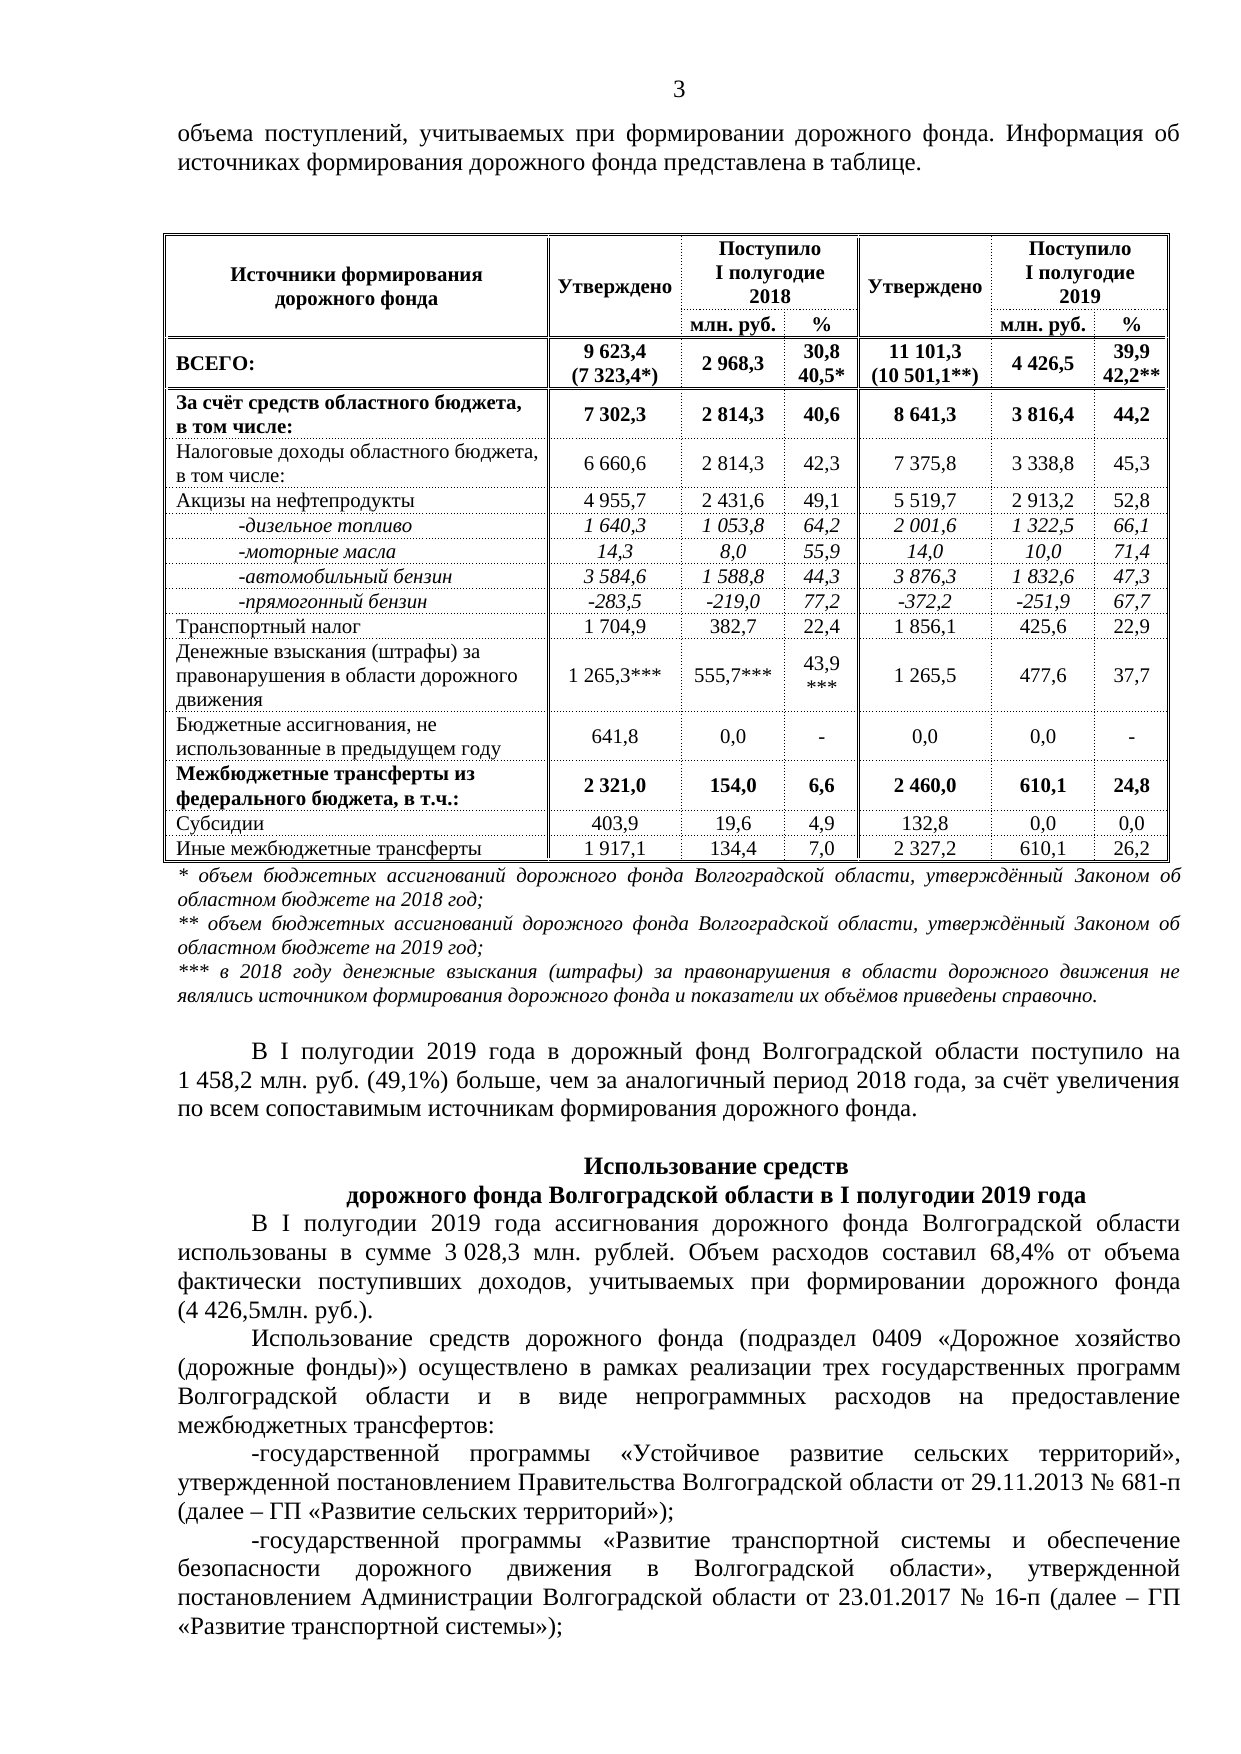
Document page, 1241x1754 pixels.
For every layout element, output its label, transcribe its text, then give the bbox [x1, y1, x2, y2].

table_cell 7 375,8 [860, 438, 991, 487]
table_cell 49,1 [785, 487, 857, 512]
table_cell 4,9 [785, 810, 857, 834]
table_cell - [785, 711, 857, 760]
text -государственной программы «Развитие транспортной системы и обеспечение безопасности дорожного движения в Волгоградской области», утвержденной постановлением Администрации Волгоградской области от 23.01.2017 № 16-п (далее – ГП «Развитие транспортной системы»); [177, 1525, 1181, 1640]
table_cell 77,2 [785, 588, 857, 613]
table_cell 44,3 [785, 563, 857, 588]
table_cell 14,3 [550, 538, 681, 563]
table_cell 610,1 [991, 760, 1094, 809]
table_cell -283,5 [550, 588, 681, 613]
table_cell Межбюджетные трансферты из федерального бюджета, в т.ч.: [166, 760, 547, 809]
text * объем бюджетных ассигнований дорожного фонда Волгоградской области, утверждённый Законом об областном бюджете на 2018 год; [177, 863, 1181, 911]
table_cell 134,4 [681, 835, 784, 860]
table_cell 2 431,6 [681, 487, 784, 512]
table_cell % [785, 309, 857, 336]
table_cell 43,9 *** [785, 638, 857, 711]
table_cell 0,0 [681, 711, 784, 760]
table_cell 2 460,0 [860, 760, 991, 809]
table_header Поступило I полугодие 2019 [991, 236, 1167, 308]
table_cell 2 968,3 [681, 339, 784, 387]
table_cell 1 053,8 [681, 513, 784, 537]
table_cell -моторные масла [166, 538, 547, 563]
table_cell 0,0 [860, 711, 991, 760]
table_cell 425,6 [991, 613, 1094, 638]
table_header Источники формирования дорожного фонда [166, 236, 548, 336]
table_cell Транспортный налог [166, 613, 547, 638]
table_cell 3 876,3 [860, 563, 991, 588]
table_cell -372,2 [860, 588, 991, 613]
table_cell Денежные взыскания (штрафы) за правонарушения в области дорожного движения [166, 638, 547, 711]
table_cell 1 832,6 [991, 563, 1094, 588]
table_cell Налоговые доходы областного бюджета, в том числе: [166, 438, 547, 487]
table_cell 1 704,9 [550, 613, 681, 638]
table_cell 66,1 [1095, 513, 1167, 537]
table_cell 1 322,5 [991, 513, 1094, 537]
table_cell Бюджетные ассигнования, не использованные в предыдущем году [166, 711, 547, 760]
table_cell 1 917,1 [548, 835, 681, 860]
table_cell 2 327,2 [859, 835, 991, 860]
table_cell 0,0 [991, 810, 1094, 834]
table_cell 154,0 [681, 760, 784, 809]
table_cell 44,2 [1095, 387, 1167, 438]
table_cell 2 321,0 [550, 760, 681, 809]
table_cell 555,7*** [681, 638, 784, 711]
table_cell 22,4 [785, 613, 857, 638]
table_cell 37,7 [1095, 638, 1167, 711]
table_cell -автомобильный бензин [166, 563, 547, 588]
text дорожного фонда Волгоградской области в I полугодии 2019 года [177, 1180, 1181, 1208]
table_cell 52,8 [1095, 487, 1167, 512]
table_cell 4 426,5 [991, 339, 1094, 387]
table_cell 30,8 40,5* [785, 339, 857, 387]
table_cell 403,9 [550, 810, 681, 834]
table_header Утверждено [548, 236, 681, 336]
table_cell 9 623,4 (7 323,4*) [550, 339, 681, 387]
table_cell 5 519,7 [860, 487, 991, 512]
table_cell 64,2 [785, 513, 857, 537]
table_cell 4 955,7 [550, 487, 681, 512]
table_cell 14,0 [860, 538, 991, 563]
table_cell 1 640,3 [550, 513, 681, 537]
table_cell -219,0 [681, 588, 784, 613]
table_cell 45,3 [1095, 438, 1167, 487]
text В I полугодии 2019 года в дорожный фонд Волгоградской области поступило на 1 458,2 млн. руб. (49,1%) больше, чем за аналогичный период 2018 года, за счёт увеличения по всем сопоставимым источникам формирования дорожного фонда. [177, 1036, 1181, 1122]
table_cell 8,0 [681, 538, 784, 563]
text ** объем бюджетных ассигнований дорожного фонда Волгоградской области, утверждённый Законом об областном бюджете на 2019 год; [177, 911, 1181, 959]
table_cell % [1095, 309, 1167, 336]
text Использование средств [177, 1151, 1181, 1180]
table_cell 6,6 [785, 760, 857, 809]
table_cell 40,6 [785, 390, 857, 438]
table_cell 7,0 [785, 835, 858, 860]
table_cell 2 814,3 [681, 438, 784, 487]
text В I полугодии 2019 года ассигнования дорожного фонда Волгоградской области использованы в сумме 3 028,3 млн. рублей. Объем расходов составил 68,4% от объема фактически поступивших доходов, учитываемых при формировании дорожного фонда (4 426,5млн. руб.). [177, 1208, 1181, 1323]
table_cell 382,7 [681, 613, 784, 638]
table_cell -251,9 [991, 588, 1094, 613]
table_cell 47,3 [1095, 563, 1167, 588]
table_cell 8 641,3 [860, 390, 991, 438]
table_cell 19,6 [681, 810, 784, 834]
table_cell 2 001,6 [860, 513, 991, 537]
table_cell 67,7 [1095, 588, 1167, 613]
table_cell 3 584,6 [550, 563, 681, 588]
table_cell Акцизы на нефтепродукты [166, 487, 547, 512]
text *** в 2018 году денежные взыскания (штрафы) за правонарушения в области дорожного движения не являлись источником формирования дорожного фонда и показатели их объёмов приведены справочно. [177, 959, 1181, 1007]
table_cell 477,6 [991, 638, 1094, 711]
table_cell 641,8 [550, 711, 681, 760]
table_cell 6 660,6 [550, 438, 681, 487]
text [177, 118, 1181, 176]
table_cell 1 265,5 [860, 638, 991, 711]
table_cell 39,9 42,2** [1095, 336, 1167, 387]
table_cell 42,3 [785, 438, 857, 487]
table_cell Субсидии [166, 810, 547, 834]
table_cell ВСЕГО: [166, 336, 547, 387]
table_cell 3 816,4 [991, 390, 1094, 438]
table_cell 610,1 [991, 835, 1094, 860]
table_cell млн. руб. [991, 309, 1094, 336]
table_cell 2 913,2 [991, 487, 1094, 512]
table_cell 7 302,3 [550, 390, 681, 438]
table_cell 71,4 [1095, 538, 1167, 563]
table_cell -прямогонный бензин [166, 588, 547, 613]
table_cell 22,9 [1095, 613, 1167, 638]
table_cell млн. руб. [681, 309, 784, 336]
table_cell - [1095, 711, 1167, 760]
table_cell 24,8 [1095, 760, 1167, 809]
table_cell 3 338,8 [991, 438, 1094, 487]
table_cell 1 856,1 [860, 613, 991, 638]
table_cell 11 101,3 (10 501,1**) [860, 339, 991, 387]
text -государственной программы «Устойчивое развитие сельских территорий», утвержденной постановлением Правительства Волгоградской области от 29.11.2013 № 681-п (далее – ГП «Развитие сельских территорий»); [177, 1438, 1181, 1525]
text Использование средств дорожного фонда (подраздел 0409 «Дорожное хозяйство (дорожные фонды)») осуществлено в рамках реализации трех государственных программ Волгоградской области и в виде непрограммных расходов на предоставление межбюджетных трансфертов: [177, 1323, 1181, 1438]
table_header Поступило I полугодие 2018 [681, 236, 858, 308]
table_cell 2 814,3 [681, 390, 784, 438]
table_cell 132,8 [860, 810, 991, 834]
table_cell 1 265,3*** [550, 638, 681, 711]
table_cell 0,0 [1095, 810, 1167, 834]
table_cell За счёт средств областного бюджета, в том числе: [166, 387, 547, 438]
table_cell -дизельное топливо [166, 513, 547, 537]
table_cell 55,9 [785, 538, 857, 563]
table_cell 26,2 [1095, 835, 1167, 860]
table_cell 10,0 [991, 538, 1094, 563]
table_cell 1 588,8 [681, 563, 784, 588]
table_cell 0,0 [991, 711, 1094, 760]
table_cell Иные межбюджетные трансферты [166, 835, 548, 860]
table_header Утверждено [859, 236, 991, 336]
